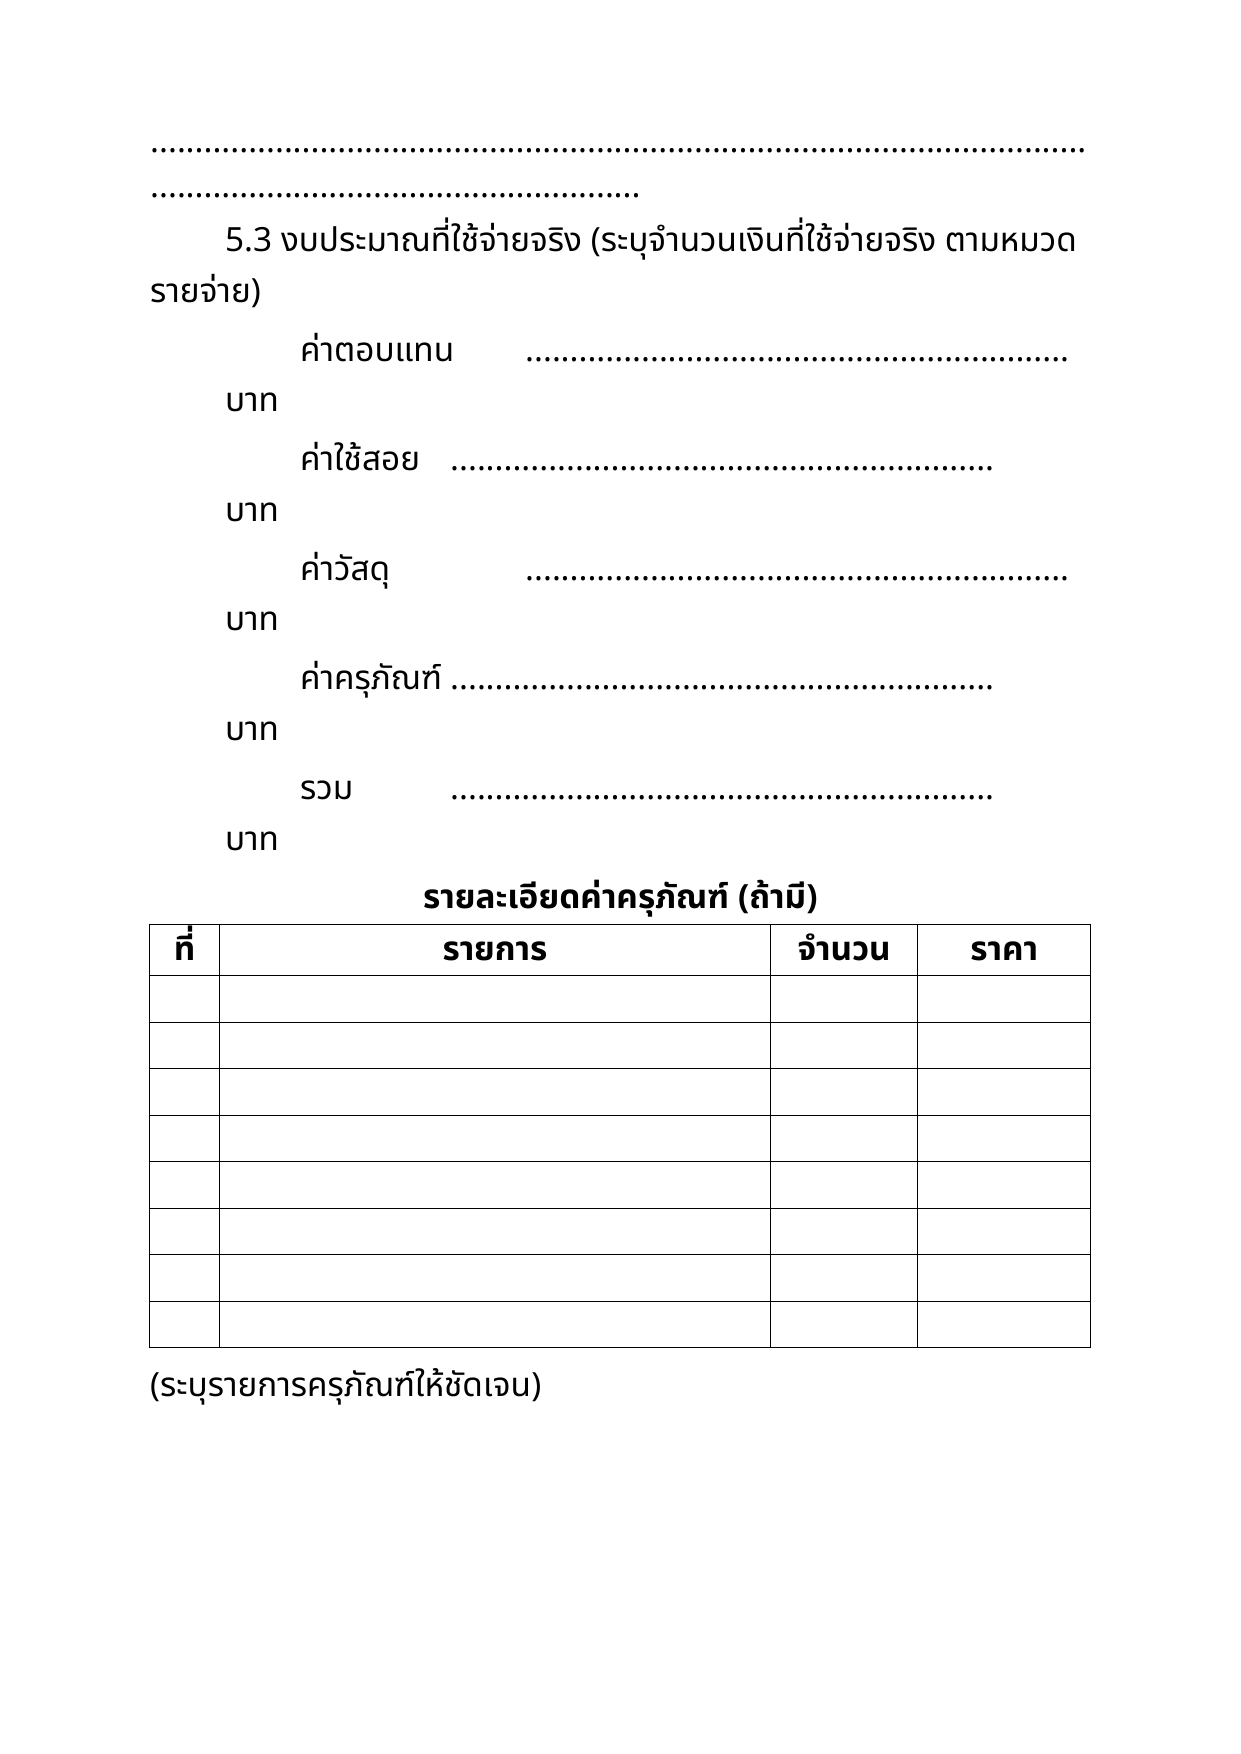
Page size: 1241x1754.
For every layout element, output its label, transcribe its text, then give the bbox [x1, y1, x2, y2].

table_cell [918, 1255, 1090, 1301]
text รวม ............................................................. บาท [150, 764, 1090, 865]
table_cell [150, 1162, 219, 1208]
table_cell [150, 1302, 219, 1347]
table_cell [918, 1302, 1090, 1347]
table_cell [150, 976, 219, 1022]
text ค่าใช้สอย ............................................................. บาท [150, 435, 1090, 536]
table_cell [150, 1255, 219, 1301]
table_cell [220, 1116, 770, 1161]
table_cell [220, 1302, 770, 1347]
table_cell [918, 1162, 1090, 1208]
text ค่าวัสดุ ............................................................. บาท [150, 544, 1090, 646]
table_cell [771, 1302, 917, 1347]
table_cell [220, 1209, 770, 1254]
table_cell [771, 1255, 917, 1301]
table_cell [771, 1209, 917, 1254]
table_cell [150, 1116, 219, 1161]
table_cell [220, 1069, 770, 1115]
table_cell [220, 976, 770, 1022]
table_cell [150, 1069, 219, 1115]
table_cell [918, 1209, 1090, 1254]
table_cell [918, 1069, 1090, 1115]
text ค่าตอบแทน ............................................................. บาท [150, 325, 1090, 427]
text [150, 89, 1090, 207]
table_cell [150, 1209, 219, 1254]
table_cell [771, 1069, 917, 1115]
table_header ที่ [150, 925, 219, 975]
table_header จำนวน [771, 925, 917, 975]
table_header ราคา [918, 925, 1090, 975]
table_cell [918, 1116, 1090, 1161]
table_cell [771, 1116, 917, 1161]
table_cell [220, 1255, 770, 1301]
table_header รายการ [220, 925, 770, 975]
text 5.3 งบประมาณที่ใช้จ่ายจริง (ระบุจำนวนเงินที่ใช้จ่ายจริง ตามหมวดรายจ่าย) [150, 216, 1090, 317]
table_cell [771, 1023, 917, 1068]
table_cell [771, 1162, 917, 1208]
table_cell [771, 976, 917, 1022]
table_cell [918, 1023, 1090, 1068]
text รายละเอียดค่าครุภัณฑ์ (ถ้ามี) [150, 873, 1090, 924]
text ค่าครุภัณฑ์ ............................................................. บาท [150, 654, 1090, 755]
table_cell [220, 1023, 770, 1068]
text (ระบุรายการครุภัณฑ์ให้ชัดเจน) [150, 1361, 1090, 1411]
table_cell [918, 976, 1090, 1022]
table_cell [150, 1023, 219, 1068]
table_cell [220, 1162, 770, 1208]
